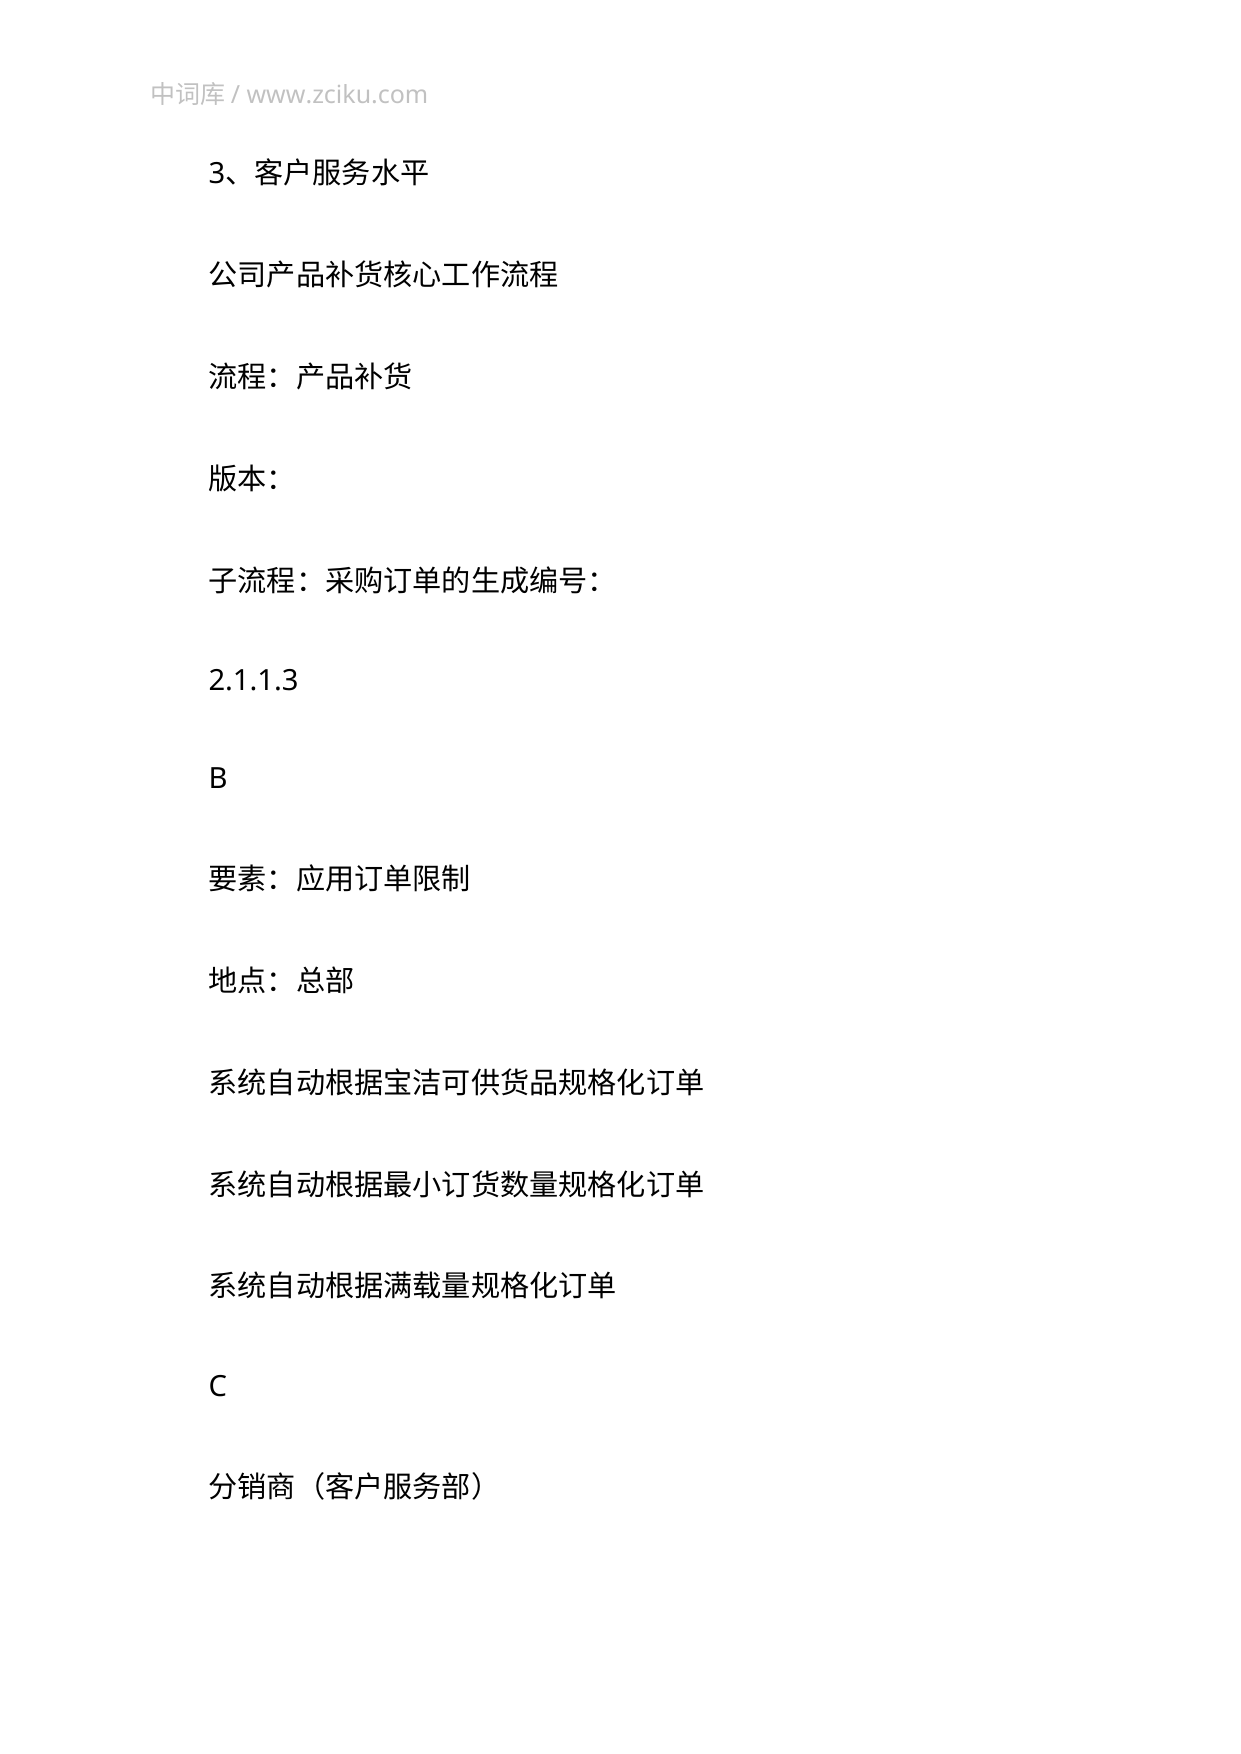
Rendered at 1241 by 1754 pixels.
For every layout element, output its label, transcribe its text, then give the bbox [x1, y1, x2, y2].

text 子流程：采购订单的生成编号： [150, 557, 1090, 599]
text 2.1.1.3 [150, 659, 1090, 699]
text 分销商（客户服务部） [150, 1463, 1090, 1506]
text B [150, 757, 1090, 797]
text 系统自动根据宝洁可供货品规格化订单 [150, 1059, 1090, 1102]
text 版本： [150, 456, 1090, 498]
text 要素：应用订单限制 [150, 856, 1090, 898]
text 流程：产品补货 [150, 354, 1090, 396]
text 系统自动根据最小订货数量规格化订单 [150, 1161, 1090, 1203]
text 3、客户服务水平 [150, 150, 1090, 192]
text C [150, 1365, 1090, 1404]
text 公司产品补货核心工作流程 [150, 252, 1090, 294]
text 系统自动根据满载量规格化订单 [150, 1263, 1090, 1305]
text 地点：总部 [150, 958, 1090, 1000]
